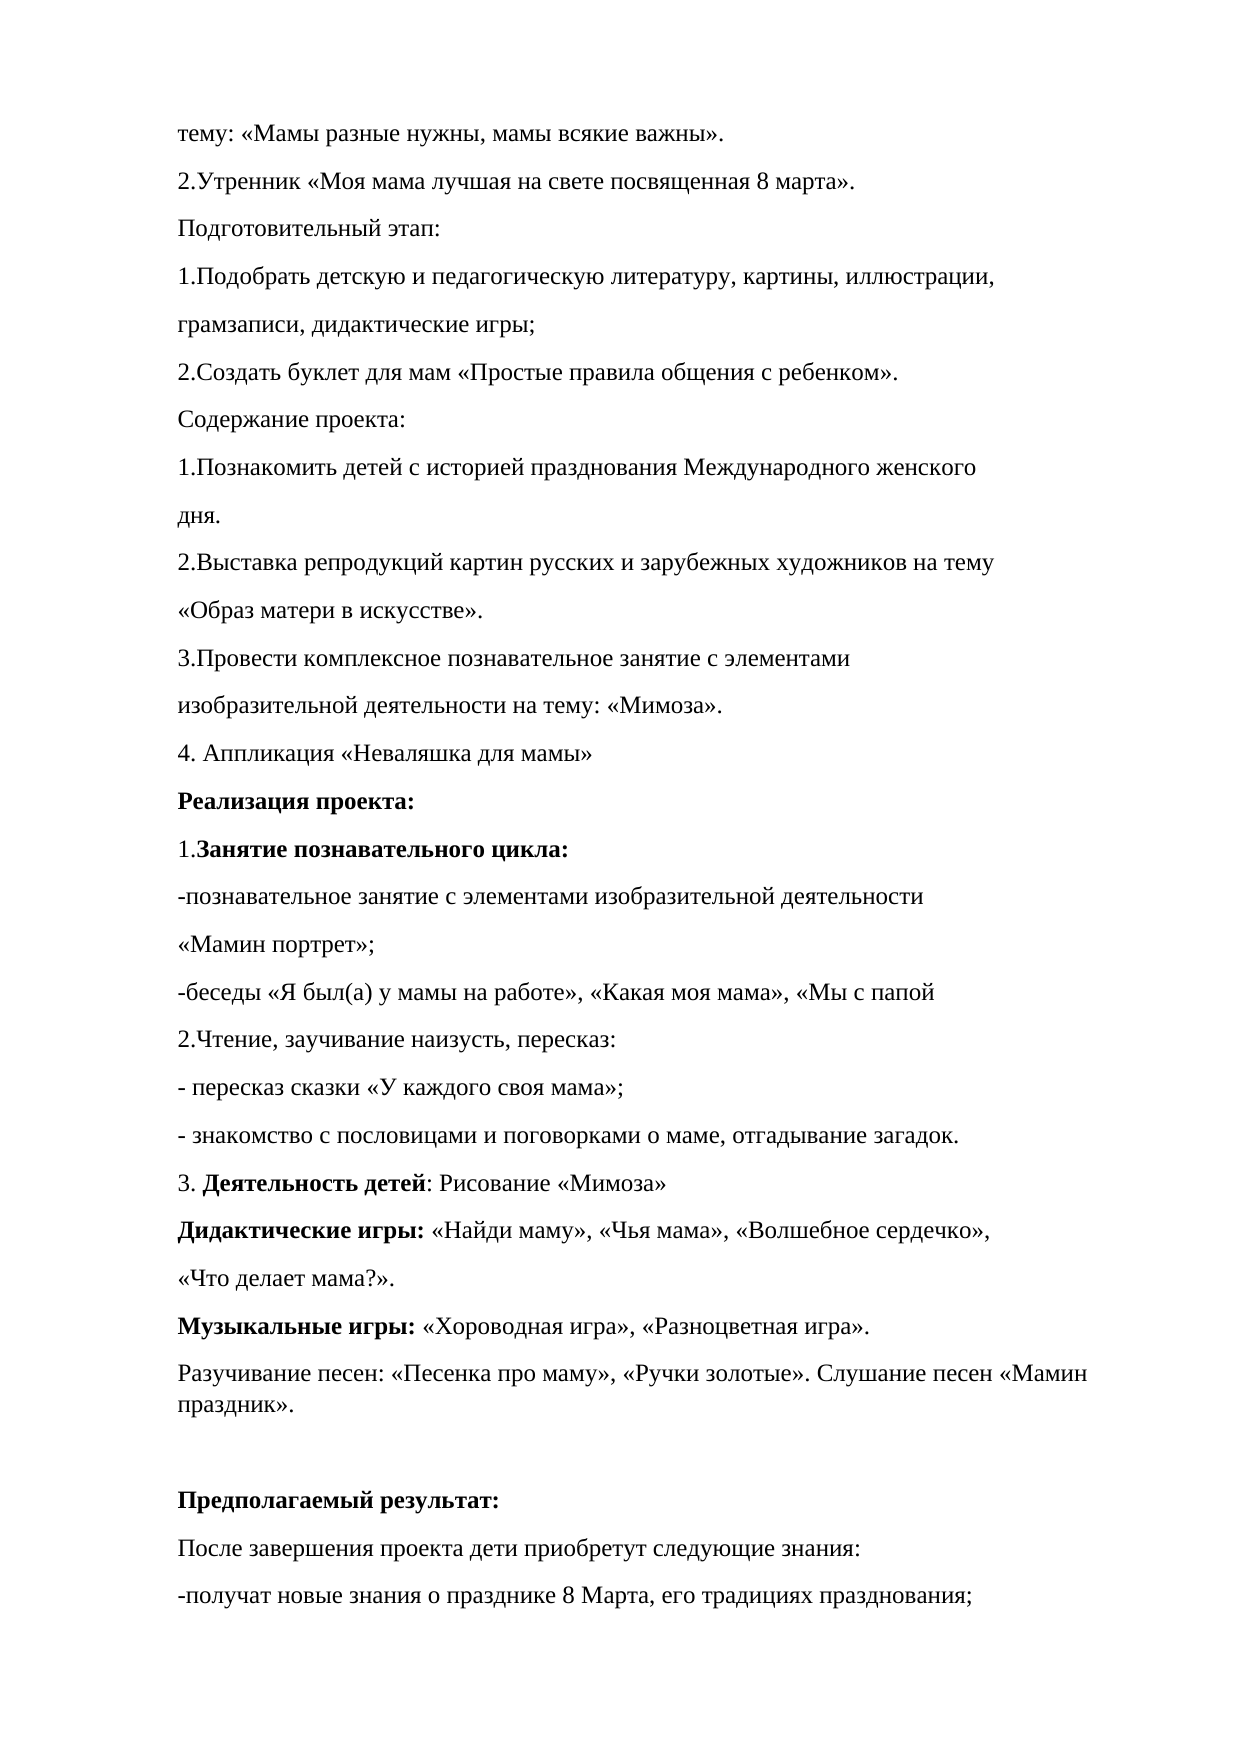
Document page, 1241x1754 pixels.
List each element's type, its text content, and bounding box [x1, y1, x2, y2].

text Музыкальные игры: «Хороводная игра», «Разноцветная игра». [177, 1311, 1152, 1339]
text - пересказ сказки «У каждого своя мама»; [177, 1072, 1152, 1101]
text 2.Чтение, заучивание наизусть, пересказ: [177, 1024, 1152, 1053]
text «Образ матери в искусстве». [177, 595, 1152, 624]
text 3.Провести комплексное познавательное занятие с элементами [177, 643, 1152, 672]
text -познавательное занятие с элементами изобразительной деятельности [177, 881, 1152, 910]
text 1.Занятие познавательного цикла: [177, 834, 1152, 862]
text тему: «Мамы разные нужны, мамы всякие важны». [177, 118, 1152, 147]
text изобразительной деятельности на тему: «Мимоза». [177, 691, 1152, 719]
text -беседы «Я был(а) у мамы на работе», «Какая моя мама», «Мы с папой [177, 977, 1152, 1006]
text 4. Аппликация «Неваляшка для мамы» [177, 738, 1152, 767]
text -получат новые знания о празднике 8 Марта, его традициях празднования; [177, 1580, 1152, 1609]
text Предполагаемый результат: [177, 1485, 1152, 1514]
text «Что делает мама?». [177, 1263, 1152, 1292]
text Подготовительный этап: [177, 213, 1152, 242]
text 1.Познакомить детей с историей празднования Международного женского [177, 452, 1152, 481]
text - знакомство с пословицами и поговорками о маме, отгадывание загадок. [177, 1120, 1152, 1149]
text грамзаписи, дидактические игры; [177, 309, 1152, 338]
text Разучивание песен: «Песенка про маму», «Ручки золотые». Слушание песен «Мамин праздник». [177, 1358, 1152, 1418]
text 2.Утренник «Моя мама лучшая на свете посвященная 8 марта». [177, 166, 1152, 194]
text После завершения проекта дети приобретут следующие знания: [177, 1533, 1152, 1561]
text дня. [177, 500, 1152, 528]
text 3. Деятельность детей: Рисование «Мимоза» [177, 1168, 1152, 1196]
text 2.Создать буклет для мам «Простые правила общения с ребенком». [177, 357, 1152, 385]
text 2.Выставка репродукций картин русских и зарубежных художников на тему [177, 547, 1152, 576]
text «Мамин портрет»; [177, 929, 1152, 958]
text Дидактические игры: «Найди маму», «Чья мама», «Волшебное сердечко», [177, 1215, 1152, 1244]
text Реализация проекта: [177, 786, 1152, 815]
text 1.Подобрать детскую и педагогическую литературу, картины, иллюстрации, [177, 261, 1152, 290]
text Содержание проекта: [177, 404, 1152, 433]
